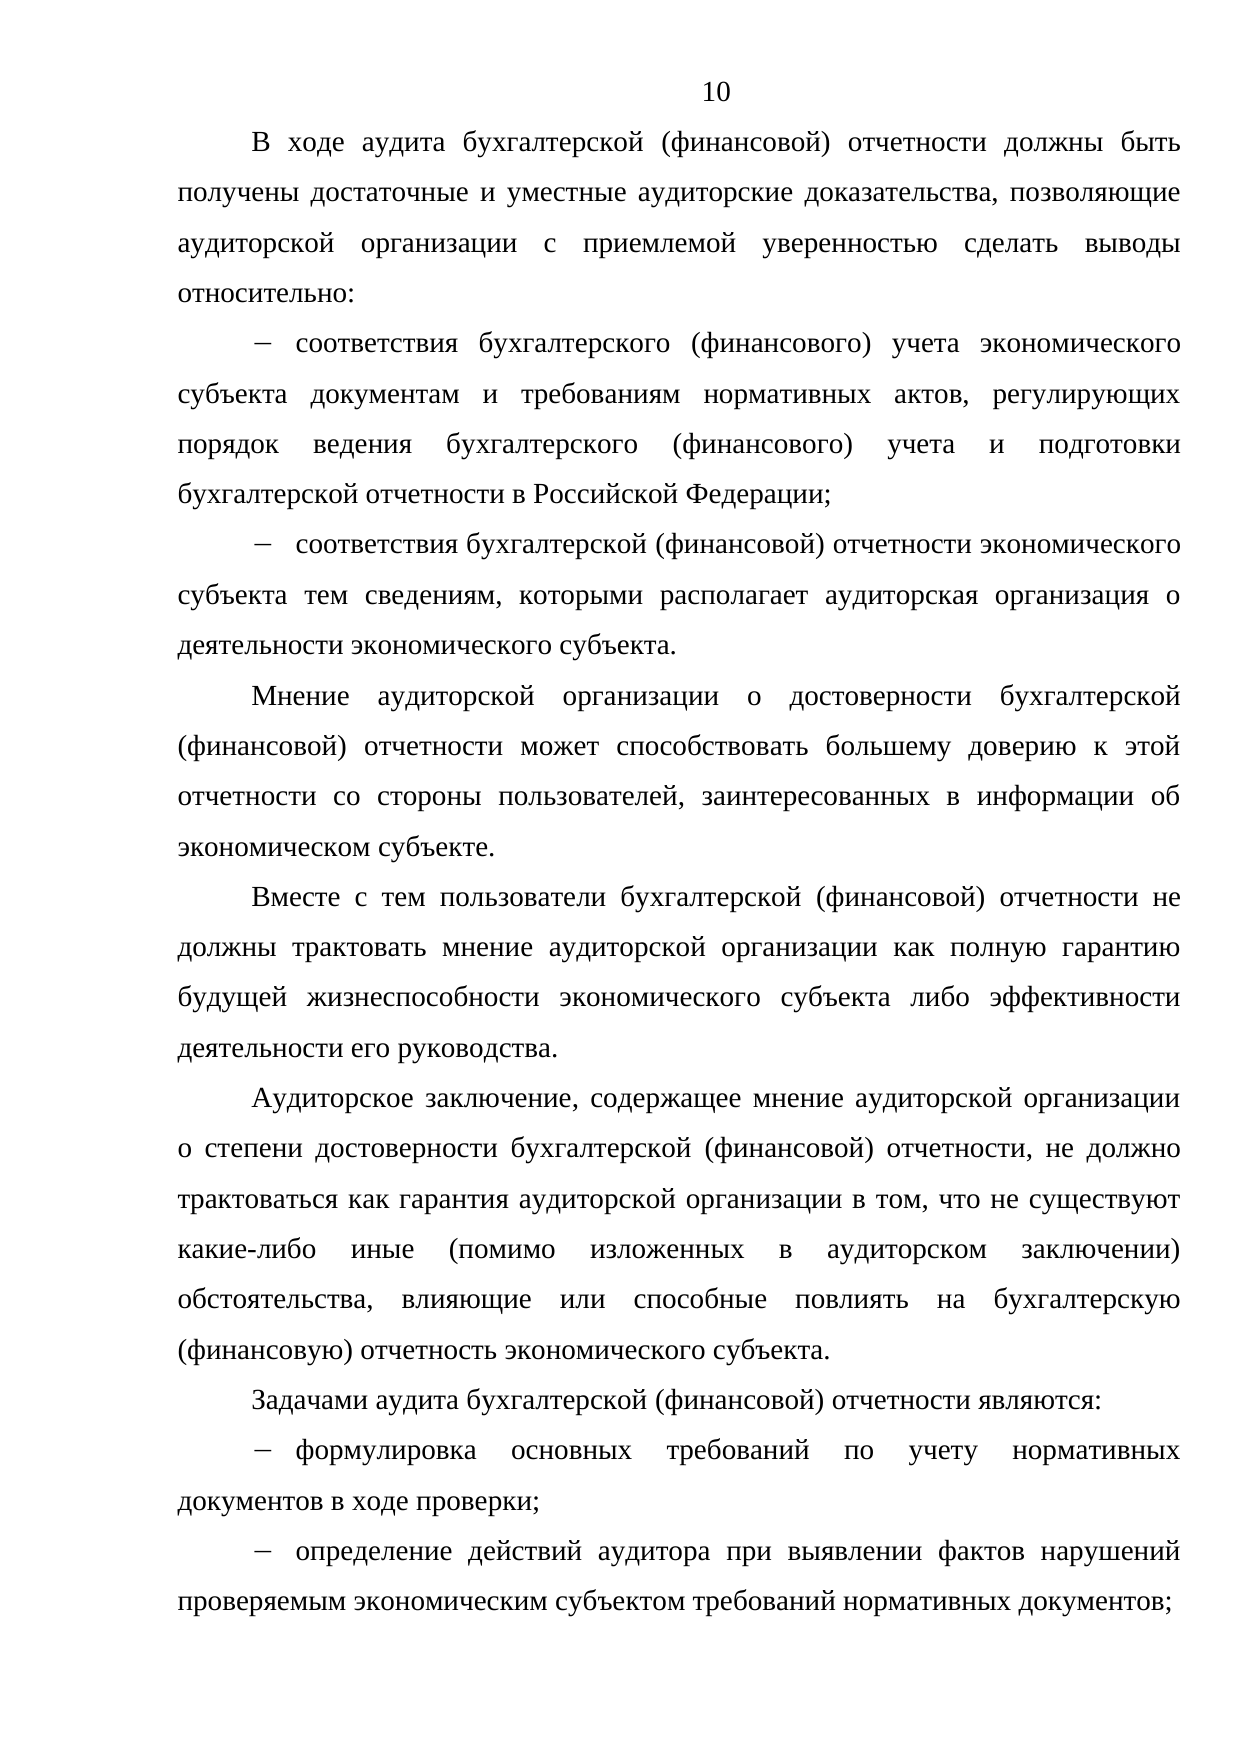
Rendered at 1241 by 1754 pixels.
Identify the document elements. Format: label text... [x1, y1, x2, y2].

text Вместе с тем пользователи бухгалтерской (финансовой) отчетности не должны трактовать мнение аудиторской организации как полную гарантию будущей жизнеспособности экономического субъекта либо эффективности деятельности его руководства. [177, 879, 1181, 1063]
text В ходе аудита бухгалтерской (финансовой) отчетности должны быть получены достаточные и уместные аудиторские доказательства, позволяющие аудиторской организации с приемлемой уверенностью сделать выводы относительно: [177, 124, 1181, 308]
list формулировка основных требований по учету нормативных документов в ходе проверки; [177, 1432, 1181, 1516]
text Задачами аудита бухгалтерской (финансовой) отчетности являются: [177, 1382, 1181, 1416]
list определение действий аудитора при выявлении фактов нарушений проверяемым экономическим субъектом требований нормативных документов; [177, 1533, 1181, 1617]
list соответствия бухгалтерского (финансового) учета экономического субъекта документам и требованиям нормативных актов, регулирующих порядок ведения бухгалтерского (финансового) учета и подготовки бухгалтерской отчетности в Российской Федерации; [177, 325, 1181, 510]
text Мнение аудиторской организации о достоверности бухгалтерской (финансовой) отчетности может способствовать большему доверию к этой отчетности со стороны пользователей, заинтересованных в информации об экономическом субъекте. [177, 678, 1181, 862]
list соответствия бухгалтерской (финансовой) отчетности экономического субъекта тем сведениям, которыми располагает аудиторская организация о деятельности экономического субъекта. [177, 527, 1181, 661]
text Аудиторское заключение, содержащее мнение аудиторской организации о степени достоверности бухгалтерской (финансовой) отчетности, не должно трактоваться как гарантия аудиторской организации в том, что не существуют какие-либо иные (помимо изложенных в аудиторском заключении) обстоятельства, влияющие или способные повлиять на бухгалтерскую (финансовую) отчетность экономического субъекта. [177, 1080, 1181, 1365]
